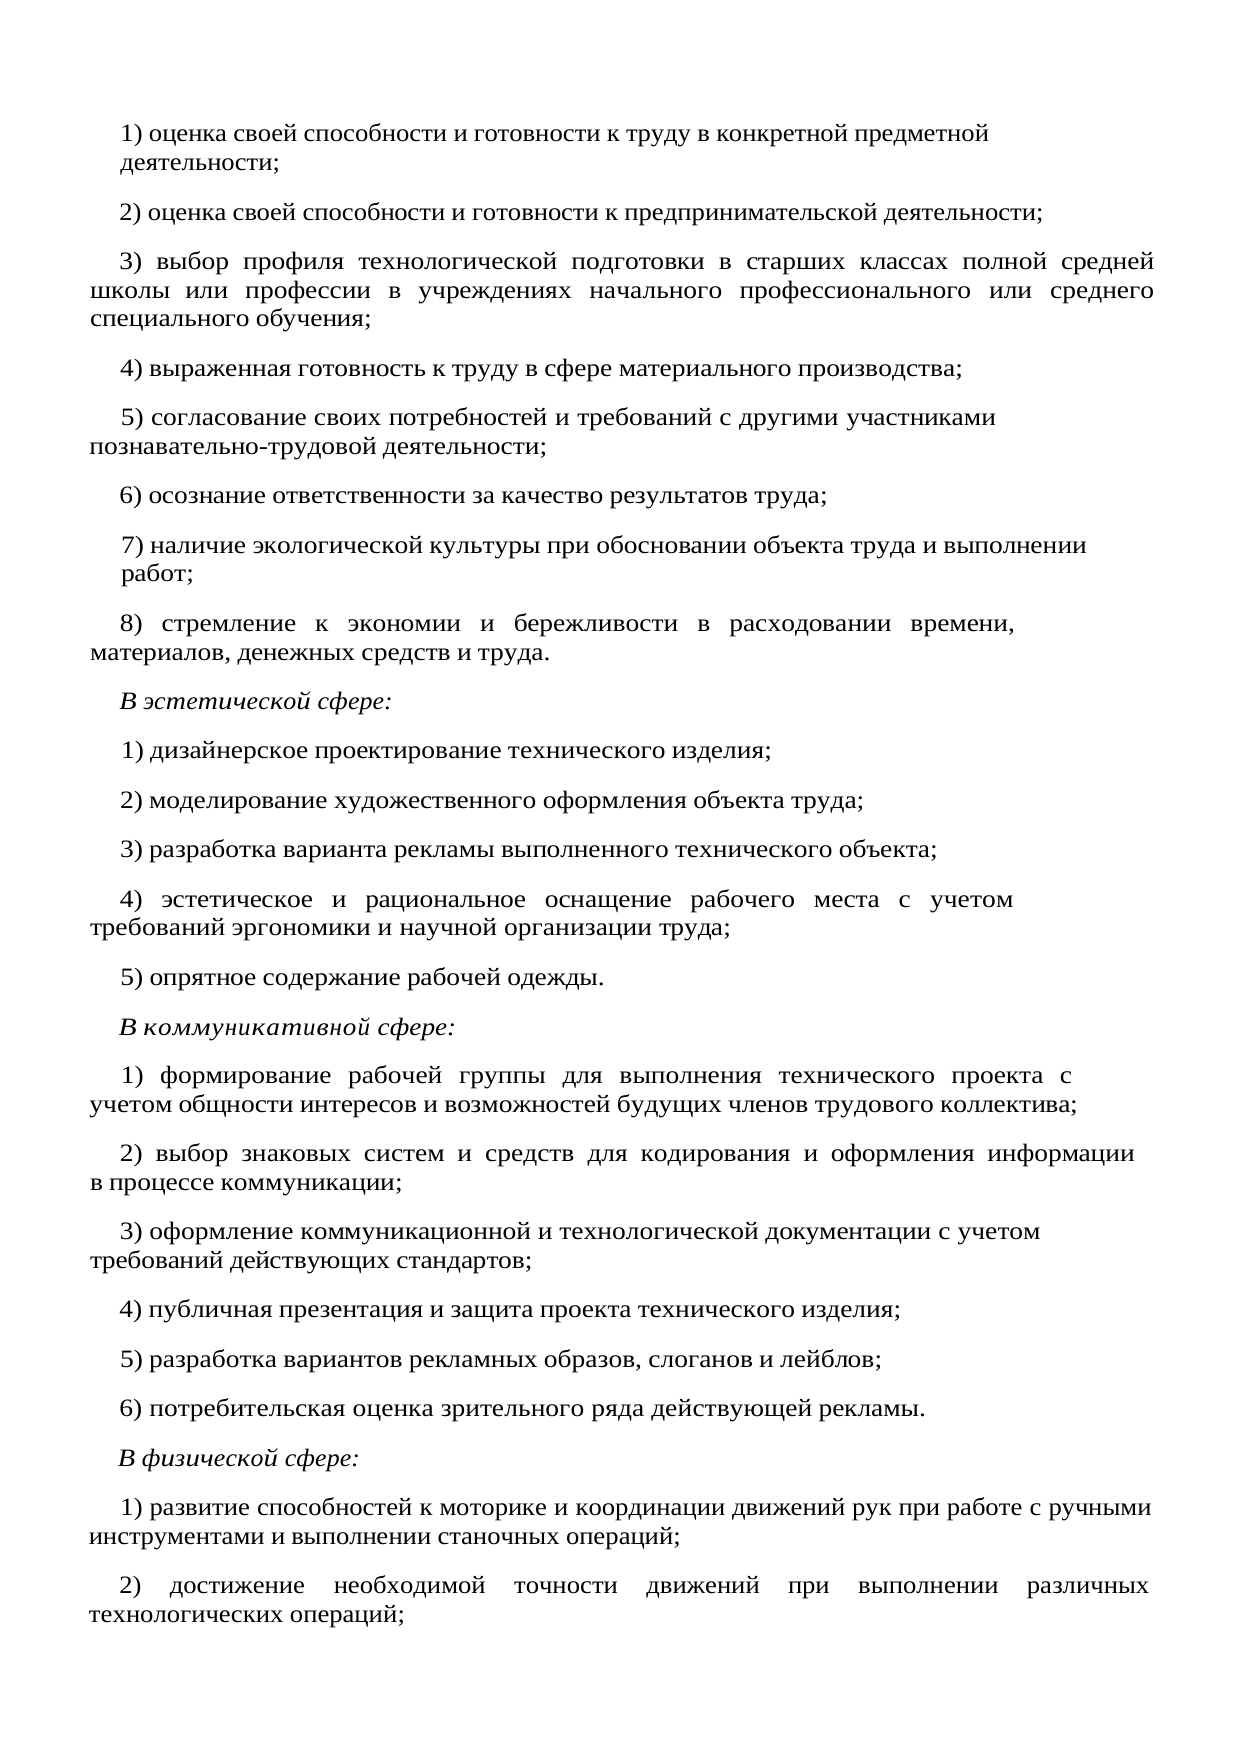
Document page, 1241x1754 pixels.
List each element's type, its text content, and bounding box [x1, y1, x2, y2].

text 1) развитие способностей к моторике и координации движений рук при работе с ручными инструментами и выполнении станочных операций; [89, 1492, 1154, 1550]
text 5) согласование своих потребностей и требований с другими участниками познавательно-трудовой деятельности; [89, 402, 1154, 460]
text 1) оценка своей способности и готовности к труду в конкретной предметной деятельности; [120, 118, 1154, 176]
text 3) выбор профиля технологической подготовки в старших классах полной средней школы или профессии в учреждениях начального профессионального или среднего специального обучения; [90, 246, 1154, 332]
text 2) моделирование художественного оформления объекта труда; [120, 785, 1154, 814]
text В физической сфере: [118, 1443, 1154, 1472]
text 5) опрятное содержание рабочей одежды. [120, 962, 1154, 991]
text 2) достижение необходимой точности движений при выполнении различных технологических операций; [89, 1570, 1154, 1627]
text В эстетической сфере: [119, 686, 1154, 715]
text В коммуникативной сфере: [118, 1012, 1154, 1041]
text 4) выраженная готовность к труду в сфере материального производства; [120, 353, 1154, 382]
text 1) формирование рабочей группы для выполнения технического проекта с учетом общности интересов и возможностей будущих членов трудового коллектива; [89, 1061, 1154, 1118]
text 4) эстетическое и рациональное оснащение рабочего места с учетом требований эргономики и научной организации труда; [90, 884, 1154, 941]
text 3) оформление коммуникационной и технологической документации с учетом требований действующих стандартов; [90, 1216, 1154, 1274]
text 6) осознание ответственности за качество результатов труда; [119, 480, 1154, 509]
text 3) разработка варианта рекламы выполненного технического объекта; [120, 834, 1154, 863]
text 2) оценка своей способности и готовности к предпринимательской деятельности; [119, 197, 1154, 226]
text 7) наличие экологической культуры при обосновании объекта труда и выполнении работ; [121, 530, 1154, 587]
text 8) стремление к экономии и бережливости в расходовании времени, материалов, денежных средств и труда. [90, 608, 1154, 665]
text 6) потребительская оценка зрительного ряда действующей рекламы. [119, 1393, 1154, 1422]
text 5) разработка вариантов рекламных образов, слоганов и лейблов; [120, 1344, 1154, 1373]
text 2) выбор знаковых систем и средств для кодирования и оформления информации в процессе коммуникации; [90, 1138, 1154, 1196]
text 4) публичная презентация и защита проекта технического изделия; [119, 1294, 1154, 1323]
text 1) дизайнерское проектирование технического изделия; [121, 735, 1154, 764]
